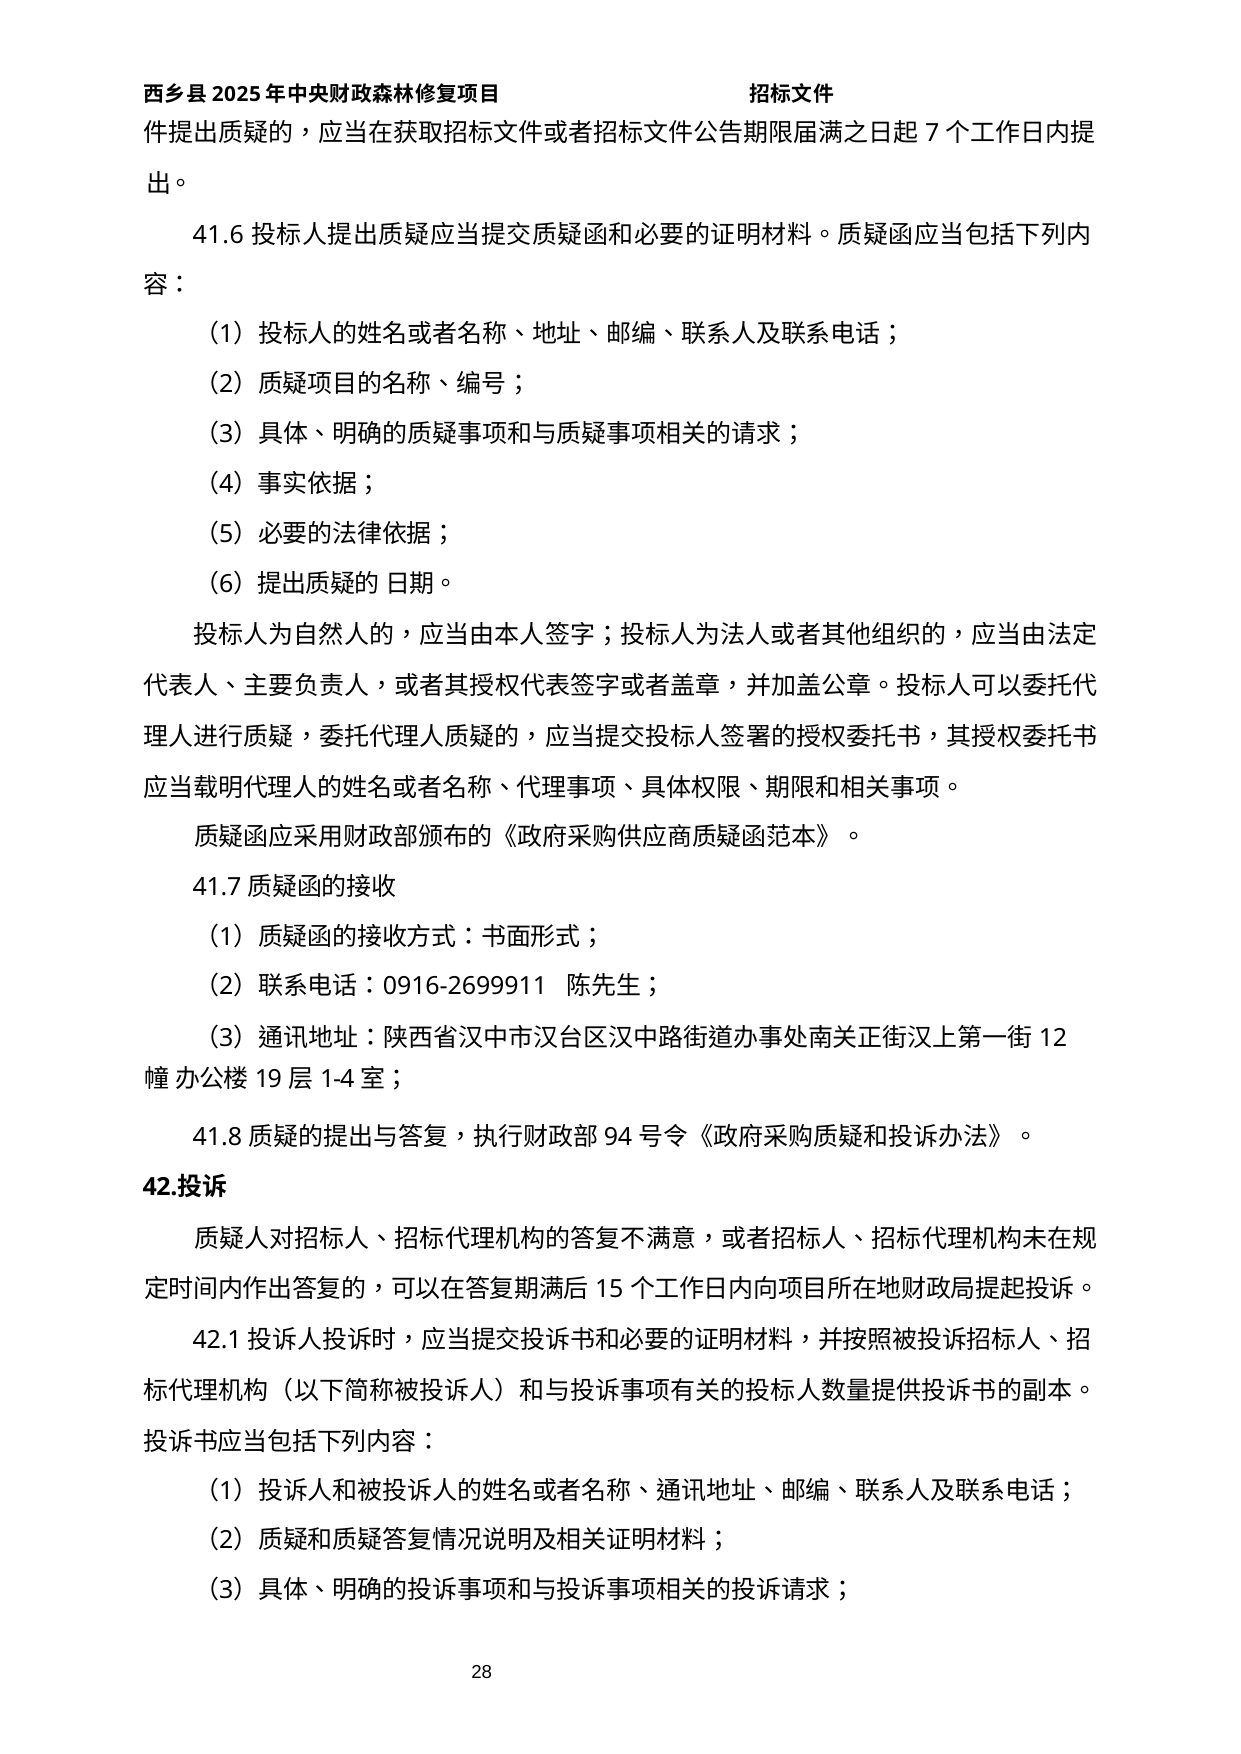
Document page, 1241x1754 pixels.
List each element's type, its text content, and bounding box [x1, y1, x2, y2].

text （1）投诉人和被投诉人的姓名或者名称、通讯地址、邮编、联系人及联系电话； [194, 1474, 1101, 1505]
text （5）必要的法律依据； [194, 517, 1101, 549]
text （3）具体、明确的投诉事项和与投诉事项相关的投诉请求； [194, 1574, 1101, 1605]
text 质疑人对招标人、招标代理机构的答复不满意，或者招标人、招标代理机构未在规 定时间内作出答复的，可以在答复期满后 15 个工作日内向项目所在地财政局提起投诉。 [144, 1220, 1100, 1305]
text （6）提出质疑的 日期。 [194, 567, 1101, 598]
text 42.投诉 [142, 1170, 1101, 1202]
text （1）质疑函的接收方式：书面形式； [194, 920, 1101, 951]
text 投标人为自然人的，应当由本人签字；投标人为法人或者其他组织的，应当由法定 代表人、主要负责人，或者其授权代表签字或者盖章，并加盖公章。投标人可以委托代 理人进行质疑，委托代理人质疑的，应当提交投标人签署的授权委托书，其授权委托书 应当载明代理人的姓名或者名称、代理事项、具体权限、期限和相关事项。 [143, 616, 1098, 803]
text 41.6 投标人提出质疑应当提交质疑函和必要的证明材料。质疑函应当包括下列内 容： [144, 216, 1098, 301]
text （2）质疑和质疑答复情况说明及相关证明材料； [194, 1524, 1101, 1555]
text 41.7 质疑函的接收 [192, 870, 1101, 901]
text 41.8 质疑的提出与答复，执行财政部94 号令《政府采购质疑和投诉办法》。 [192, 1121, 1101, 1152]
text （3）具体、明确的质疑事项和与质疑事项相关的请求； [194, 417, 1101, 448]
text （2）联系电话：0916-2699911 陈先生； [194, 970, 1101, 1001]
text （3）通讯地址：陕西省汉中市汉台区汉中路街道办事处南关正街汉上第一街 12 幢 办公楼 19 层 1-4 室； [144, 1019, 1098, 1095]
text （2）质疑项目的名称、编号； [194, 368, 1101, 399]
text （4）事实依据； [194, 467, 1101, 499]
text 件提出质疑的，应当在获取招标文件或者招标文件公告期限届满之日起 7 个工作日内提 出。 [143, 115, 1098, 200]
text （1）投标人的姓名或者名称、地址、邮编、联系人及联系电话； [194, 318, 1101, 349]
text 42.1 投诉人投诉时，应当提交投诉书和必要的证明材料，并按照被投诉招标人、招 标代理机构（以下简称被投诉人）和与投诉事项有关的投标人数量提供投诉书的副本。 投诉书应当包括下列内容： [143, 1322, 1098, 1458]
text 质疑函应采用财政部颁布的《政府采购供应商质疑函范本》。 [194, 821, 1101, 851]
